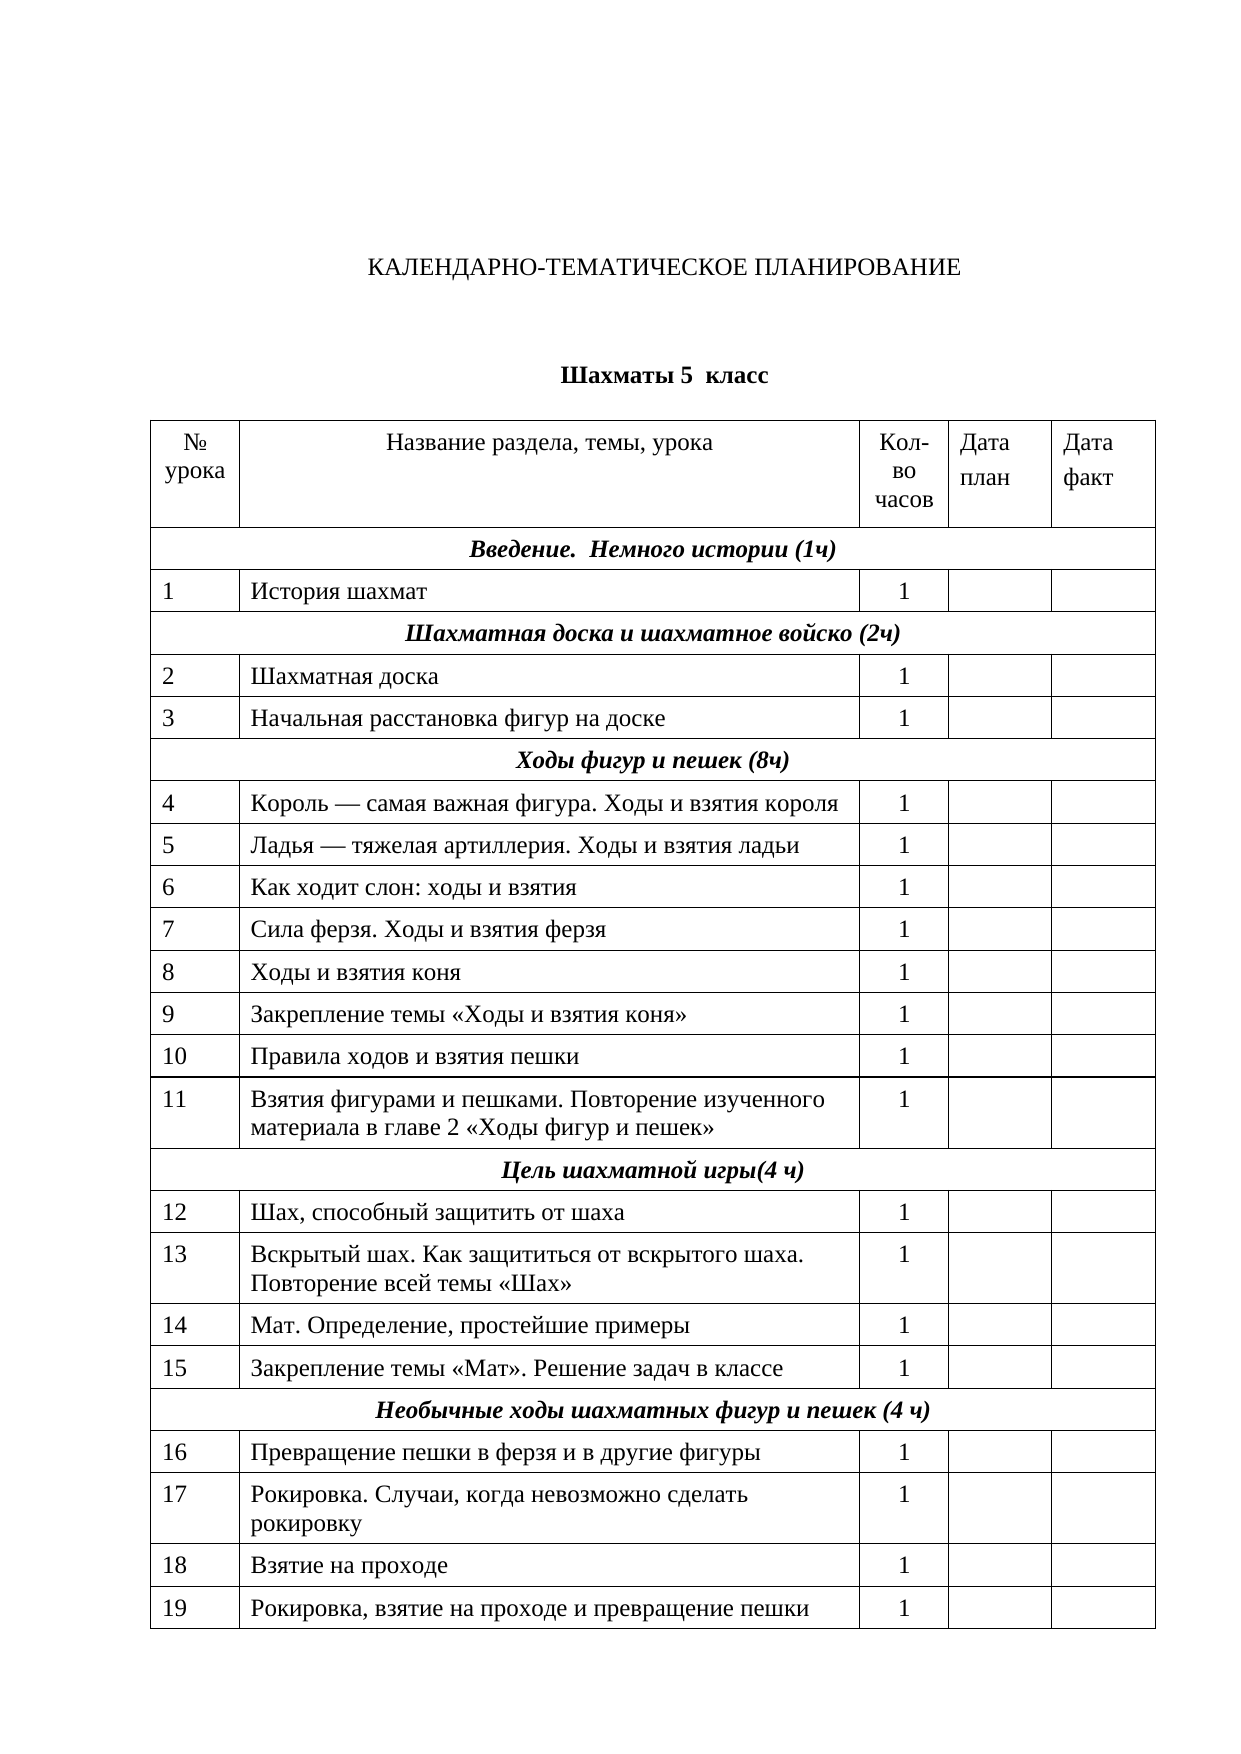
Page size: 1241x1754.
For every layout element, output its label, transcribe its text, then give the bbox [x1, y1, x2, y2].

table_cell 1 [860, 1587, 948, 1628]
table_cell 18 [151, 1544, 239, 1586]
table_cell [949, 781, 1051, 823]
table_cell [1052, 1191, 1155, 1232]
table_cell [240, 1587, 859, 1628]
table_cell 4 [151, 781, 239, 823]
table_cell [949, 1304, 1051, 1345]
table_cell Шах, способный защитить от шаха [240, 1191, 859, 1232]
table_cell [1052, 1544, 1155, 1586]
table_cell [949, 951, 1051, 992]
table_cell 1 [860, 781, 948, 823]
table_cell 2 [151, 655, 239, 696]
table_cell 1 [151, 570, 239, 611]
table_cell 1 [860, 570, 948, 611]
table_cell [1052, 1035, 1155, 1076]
table_cell [949, 1544, 1051, 1586]
table_cell [949, 570, 1051, 611]
table_cell [949, 1346, 1051, 1388]
table_cell Ходы и взятия коня [240, 951, 859, 992]
table_cell Цель шахматной игры(4 ч) [151, 1149, 1155, 1190]
table_cell История шахмат [240, 570, 859, 611]
table_cell 1 [860, 1304, 948, 1345]
table_cell [1052, 1473, 1155, 1543]
table_cell [1052, 1078, 1155, 1147]
table_cell [1052, 697, 1155, 738]
table_cell 1 [860, 908, 948, 949]
table_cell 5 [151, 824, 239, 865]
table_cell Необычные ходы шахматных фигур и пешек (4 ч) [151, 1389, 1155, 1430]
table_header Дата факт [1052, 421, 1155, 527]
table_header № урока [151, 421, 239, 527]
table_cell [1052, 655, 1155, 696]
table_cell [949, 866, 1051, 907]
table_cell 8 [151, 951, 239, 992]
table_cell 1 [860, 993, 948, 1034]
table_header Кол-во часов [860, 421, 948, 527]
table_cell Ходы фигур и пешек (8ч) [151, 739, 1155, 780]
table_cell [949, 1473, 1051, 1543]
table_cell [1052, 1346, 1155, 1388]
table_cell [949, 908, 1051, 949]
table_cell 19 [151, 1587, 239, 1628]
table_cell Вскрытый шах. Как защититься от вскрытого шаха. Повторение всей темы «Шах» [240, 1233, 859, 1303]
table_cell Сила ферзя. Ходы и взятия ферзя [240, 908, 859, 949]
table_cell 1 [860, 1473, 948, 1543]
table_cell Начальная расстановка фигур на доске [240, 697, 859, 738]
table_cell 14 [151, 1304, 239, 1345]
table_cell [1052, 824, 1155, 865]
table_cell [1052, 1587, 1155, 1628]
table_cell [949, 1078, 1051, 1147]
table_cell 1 [860, 1431, 948, 1472]
table_cell Король — самая важная фигура. Ходы и взятия короля [240, 781, 859, 823]
table_cell 1 [860, 824, 948, 865]
table_cell Взятия фигурами и пешками. Повторение изученного материала в главе 2 «Ходы фигур и пешек» [240, 1078, 859, 1147]
table_cell [949, 993, 1051, 1034]
table_cell Мат. Определение, простейшие примеры [240, 1304, 859, 1345]
table_cell 6 [151, 866, 239, 907]
table_cell [949, 1035, 1051, 1076]
table_cell 1 [860, 1035, 948, 1076]
table_cell 10 [151, 1035, 239, 1076]
table_cell [1052, 1233, 1155, 1303]
text Шахматы 5 класс [177, 360, 1152, 388]
table_cell Шахматная доска [240, 655, 859, 696]
table_cell [1052, 781, 1155, 823]
table_cell 1 [860, 1233, 948, 1303]
table_cell [949, 1233, 1051, 1303]
table_cell 15 [151, 1346, 239, 1388]
table_cell 17 [151, 1473, 239, 1543]
table_cell 1 [860, 1191, 948, 1232]
table_cell Правила ходов и взятия пешки [240, 1035, 859, 1076]
table_cell 1 [860, 1544, 948, 1586]
table_cell [949, 1191, 1051, 1232]
table_cell [949, 697, 1051, 738]
table_cell [1052, 1304, 1155, 1345]
table_cell 1 [860, 866, 948, 907]
table_cell Превращение пешки в ферзя и в другие фигуры [240, 1431, 859, 1472]
table_cell 3 [151, 697, 239, 738]
table_cell Закрепление темы «Мат». Решение задач в классе [240, 1346, 859, 1388]
table_cell 1 [860, 1346, 948, 1388]
table_cell 9 [151, 993, 239, 1034]
table_cell Взятие на проходе [240, 1544, 859, 1586]
table_cell [1052, 951, 1155, 992]
text КАЛЕНДАРНО-ТЕМАТИЧЕСКОЕ ПЛАНИРОВАНИЕ [177, 252, 1152, 281]
table_cell 7 [151, 908, 239, 949]
table_cell [1052, 1431, 1155, 1472]
table_cell 1 [860, 697, 948, 738]
table_cell 11 [151, 1078, 239, 1147]
table_cell 13 [151, 1233, 239, 1303]
table_cell Шахматная доска и шахматное войско (2ч) [151, 612, 1155, 653]
table_cell [1052, 570, 1155, 611]
table_header Название раздела, темы, урока [240, 421, 859, 527]
table_cell Закрепление темы «Ходы и взятия коня» [240, 993, 859, 1034]
table_cell Как ходит слон: ходы и взятия [240, 866, 859, 907]
table_cell Рокировка. Случаи, когда невозможно сделать рокировку [240, 1473, 859, 1543]
table_cell [1052, 866, 1155, 907]
table_cell 12 [151, 1191, 239, 1232]
table_cell 1 [860, 655, 948, 696]
table_cell [1052, 908, 1155, 949]
table_header Дата план [949, 421, 1051, 527]
table_cell 16 [151, 1431, 239, 1472]
table_cell 1 [860, 1078, 948, 1147]
table_cell [949, 824, 1051, 865]
table_cell [1052, 993, 1155, 1034]
table_cell Введение. Немного истории (1ч) [151, 528, 1155, 569]
table_cell Ладья — тяжелая артиллерия. Ходы и взятия ладьи [240, 824, 859, 865]
table_cell [949, 1587, 1051, 1628]
table_cell [949, 1431, 1051, 1472]
table_cell 1 [860, 951, 948, 992]
table_cell [949, 655, 1051, 696]
